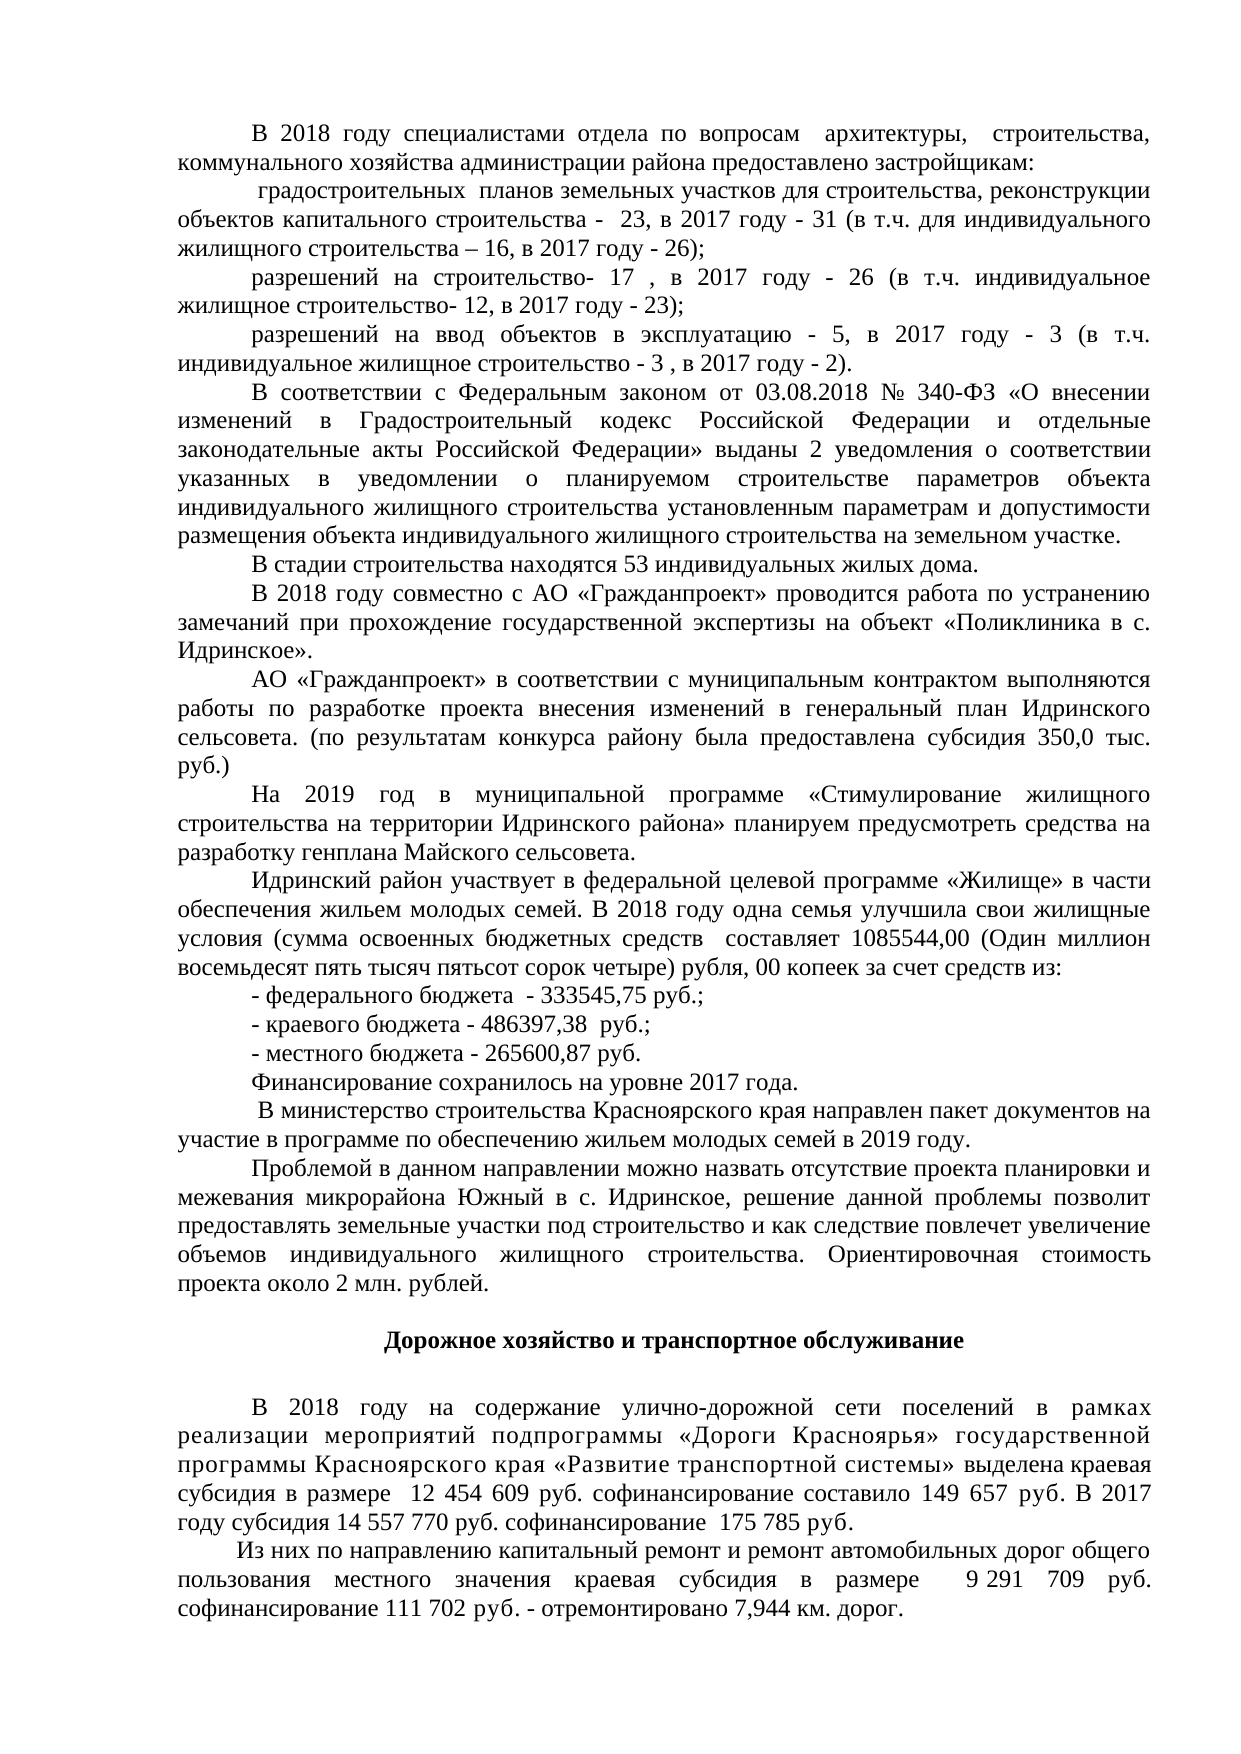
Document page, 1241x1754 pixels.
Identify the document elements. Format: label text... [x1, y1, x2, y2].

text АО «Гражданпроект» в соответствии с муниципальным контрактом выполняются работы по разработке проекта внесения изменений в генеральный план Идринского сельсовета. (по результатам конкурса району была предоставлена субсидия 350,0 тыс. руб.) [177, 664, 1152, 779]
text - местного бюджета - 265600,87 руб. [177, 1038, 1152, 1067]
text Проблемой в данном направлении можно назвать отсутствие проекта планировки и межевания микрорайона Южный в с. Идринское, решение данной проблемы позволит предоставлять земельные участки под строительство и как следствие повлечет увеличение объемов индивидуального жилищного строительства. Ориентировочная стоимость проекта около 2 млн. рублей. [177, 1153, 1152, 1297]
text Идринский район участвует в федеральной целевой программе «Жилище» в части обеспечения жильем молодых семей. В 2018 году одна семья улучшила свои жилищные условия (сумма освоенных бюджетных средств составляет 1085544,00 (Один миллион восемьдесят пять тысяч пятьсот сорок четыре) рубля, 00 копеек за счет средств из: [177, 866, 1152, 981]
text Из них по направлению капитальный ремонт и ремонт автомобильных дорог общего пользования местного значения краевая субсидия в размере 9 291 709 руб. софинансирование 111 702 руб. - отремонтировано 7,944 км. дорог. [177, 1535, 1152, 1622]
text В 2018 году специалистами отдела по вопросам архитектуры, строительства, коммунального хозяйства администрации района предоставлено застройщикам: [177, 118, 1152, 176]
text Финансирование сохранилось на уровне 2017 года. [177, 1067, 1152, 1096]
list Дорожное хозяйство и транспортное обслуживание [384, 1326, 1152, 1354]
text В 2018 году совместно с АО «Гражданпроект» проводится работа по устранению замечаний при прохождение государственной экспертизы на объект «Поликлиника в с. Идринское». [177, 578, 1152, 664]
text В министерство строительства Красноярского края направлен пакет документов на участие в программе по обеспечению жильем молодых семей в 2019 году. [177, 1096, 1152, 1153]
text На 2019 год в муниципальной программе «Стимулирование жилищного строительства на территории Идринского района» планируем предусмотреть средства на разработку генплана Майского сельсовета. [177, 779, 1152, 866]
text В стадии строительства находятся 53 индивидуальных жилых дома. [177, 549, 1152, 578]
text - федерального бюджета - 333545,75 руб.; [177, 981, 1152, 1009]
text разрешений на строительство- 17 , в 2017 году - 26 (в т.ч. индивидуальное жилищное строительство- 12, в 2017 году - 23); [177, 262, 1152, 319]
text В 2018 году на содержание улично-дорожной сети поселений в рамках реализации мероприятий подпрограммы «Дороги Красноярья» государственной программы Красноярского края «Развитие транспортной системы» выделена краевая субсидия в размере 12 454 609 руб. софинансирование составило 149 657 руб. В 2017 году субсидия 14 557 770 руб. софинансирование 175 785 руб. [177, 1392, 1036, 1420]
text разрешений на ввод объектов в эксплуатацию - 5, в 2017 году - 3 (в т.ч. индивидуальное жилищное строительство - 3 , в 2017 году - 2). [177, 319, 1152, 377]
text градостроительных планов земельных участков для строительства, реконструкции объектов капитального строительства - 23, в 2017 году - 31 (в т.ч. для индивидуального жилищного строительства – 16, в 2017 году - 26); [177, 176, 1152, 262]
text В соответствии с Федеральным законом от 03.08.2018 № 340-ФЗ «О внесении изменений в Градостроительный кодекс Российской Федерации и отдельные законодательные акты Российской Федерации» выданы 2 уведомления о соответствии указанных в уведомлении о планируемом строительстве параметров объекта индивидуального жилищного строительства установленным параметрам и допустимости размещения объекта индивидуального жилищного строительства на земельном участке. [177, 377, 1152, 549]
text В 2018 году на содержание улично-дорожной сети поселений в рамках реализации мероприятий подпрограммы «Дороги Красноярья» государственной программы Красноярского края «Развитие транспортной системы» выделена краевая субсидия в размере 12 454 609 руб. софинансирование составило 149 657 руб. В 2017 году субсидия 14 557 770 руб. софинансирование 175 785 руб. [177, 1449, 1152, 1535]
text - краевого бюджета - 486397,38 руб.; [177, 1009, 1152, 1038]
